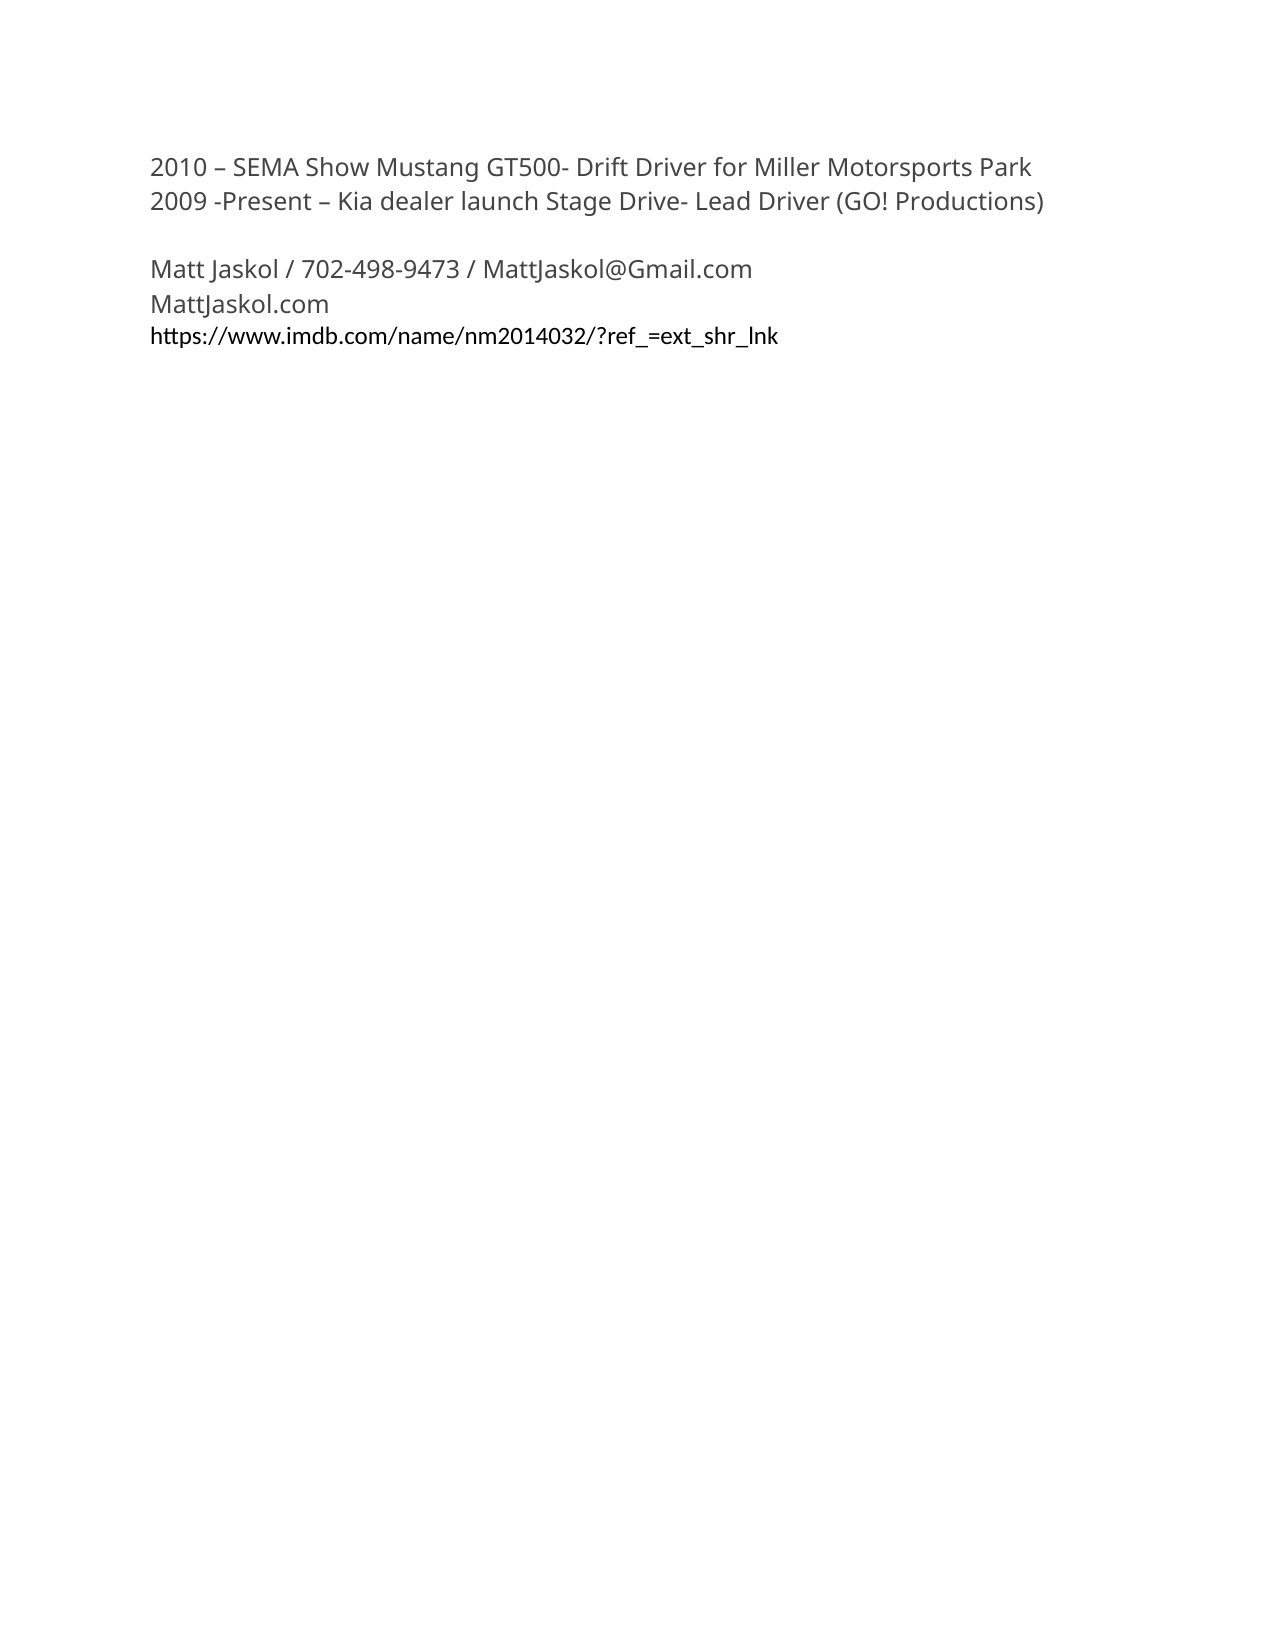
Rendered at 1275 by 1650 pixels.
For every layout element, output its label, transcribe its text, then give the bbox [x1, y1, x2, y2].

text Matt Jaskol / 702-498-9473 / MattJaskol@Gmail.com MattJaskol.com [150, 252, 1125, 320]
text https://www.imdb.com/name/nm2014032/?ref_=ext_shr_lnk [150, 320, 1125, 351]
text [150, 150, 1125, 218]
